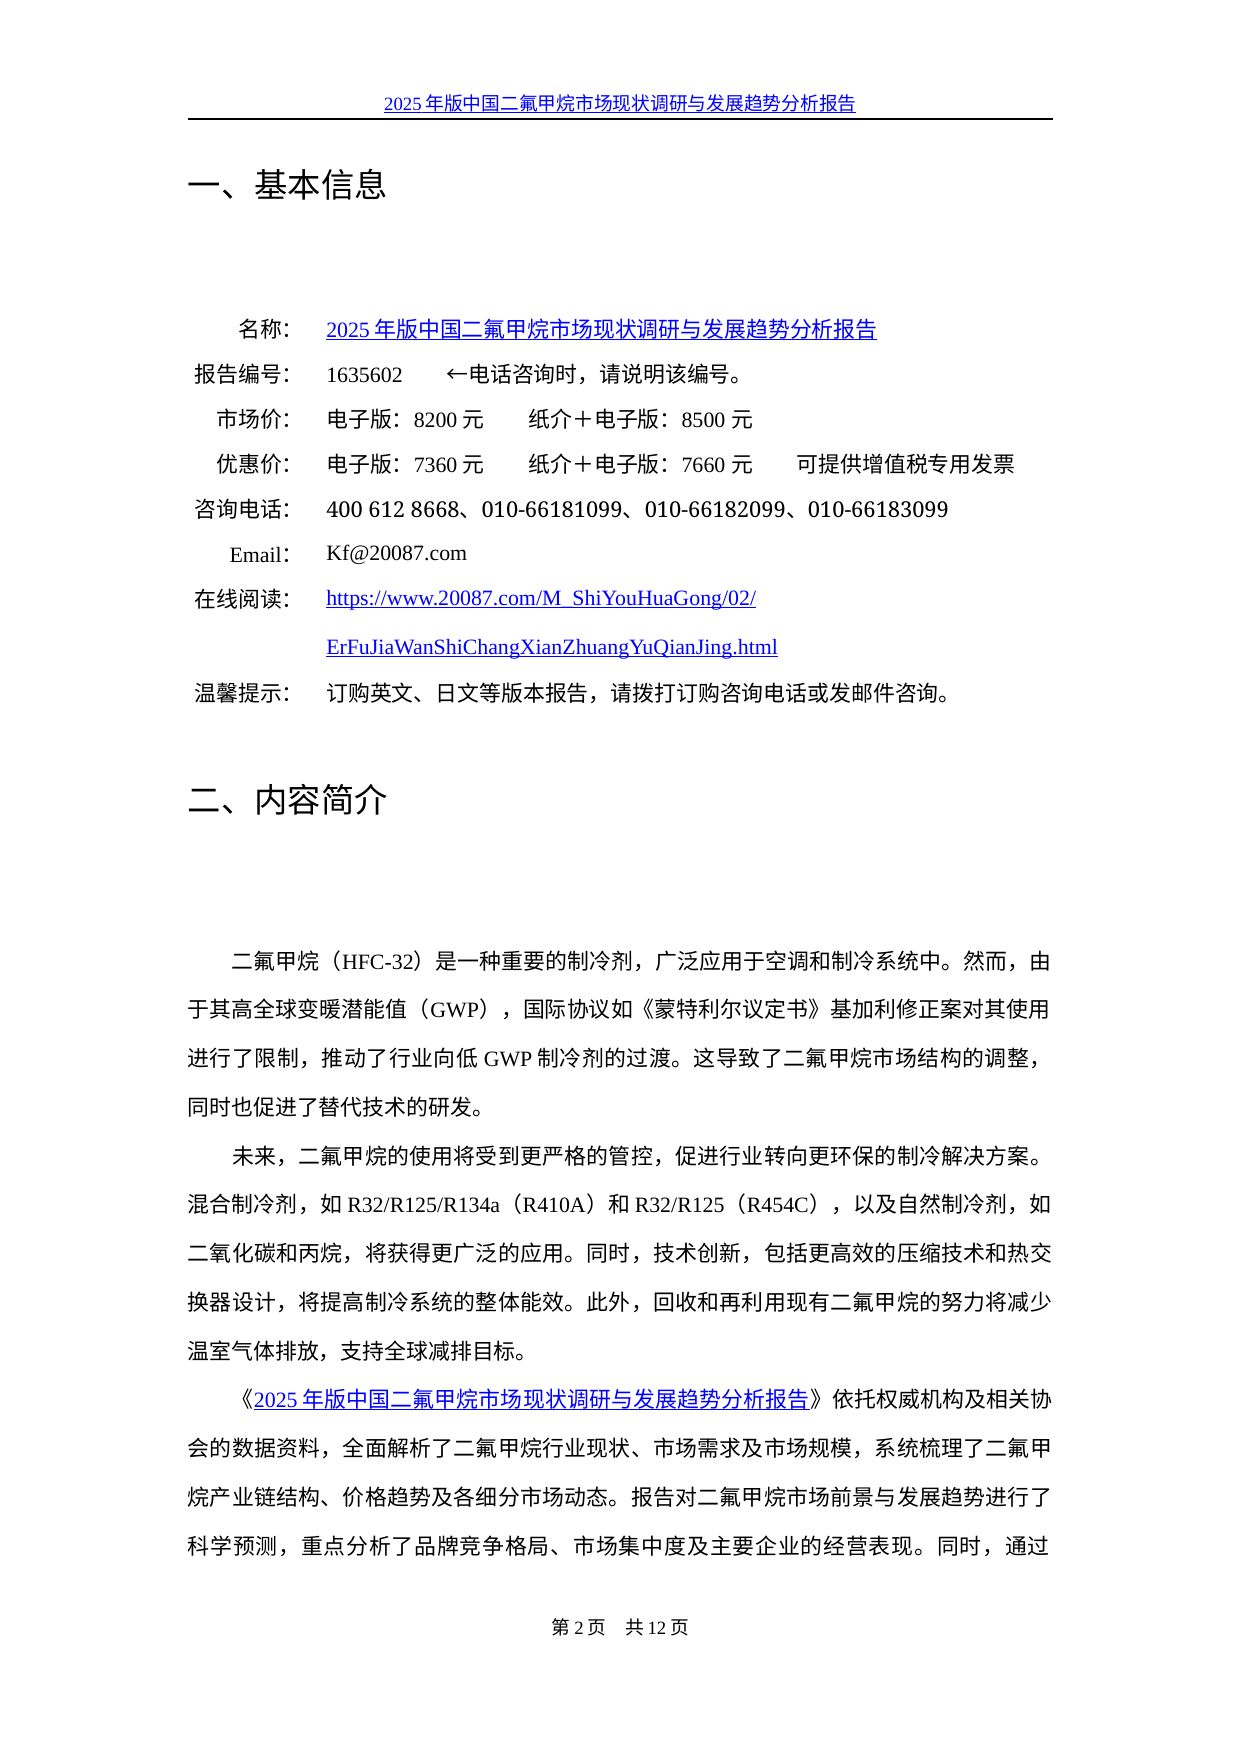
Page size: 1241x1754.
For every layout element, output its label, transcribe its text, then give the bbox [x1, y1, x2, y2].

table_cell Email： [167, 537, 315, 582]
table_cell 400 612 8668、010-66181099、010-66182099、010-66183099 [315, 492, 1073, 537]
table_cell 订购英文、日文等版本报告，请拨打订购咨询电话或发邮件咨询。 [315, 675, 1073, 720]
table_cell Kf@20087.com [315, 537, 1073, 582]
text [187, 943, 1053, 1561]
table_cell 温馨提示： [167, 675, 315, 720]
title 二、内容简介 [187, 766, 1053, 831]
table_cell 电子版：7360 元 纸介＋电子版：7660 元 可提供增值税专用发票 [315, 447, 1073, 492]
table_cell 市场价： [167, 402, 315, 447]
title 一、基本信息 [187, 150, 1053, 215]
table_cell 1635602 ←电话咨询时，请说明该编号。 [315, 357, 1073, 402]
table_cell 电子版：8200 元 纸介＋电子版：8500 元 [315, 402, 1073, 447]
table_header 2025年版中国二氟甲烷市场现状调研与发展趋势分析报告 [315, 312, 1073, 357]
table_cell 报告编号： [167, 357, 315, 402]
table_cell 咨询电话： [167, 492, 315, 537]
table_header 名称： [167, 312, 315, 357]
table_cell [315, 582, 1073, 675]
table_cell 在线阅读： [167, 582, 315, 675]
table_cell 优惠价： [167, 447, 315, 492]
